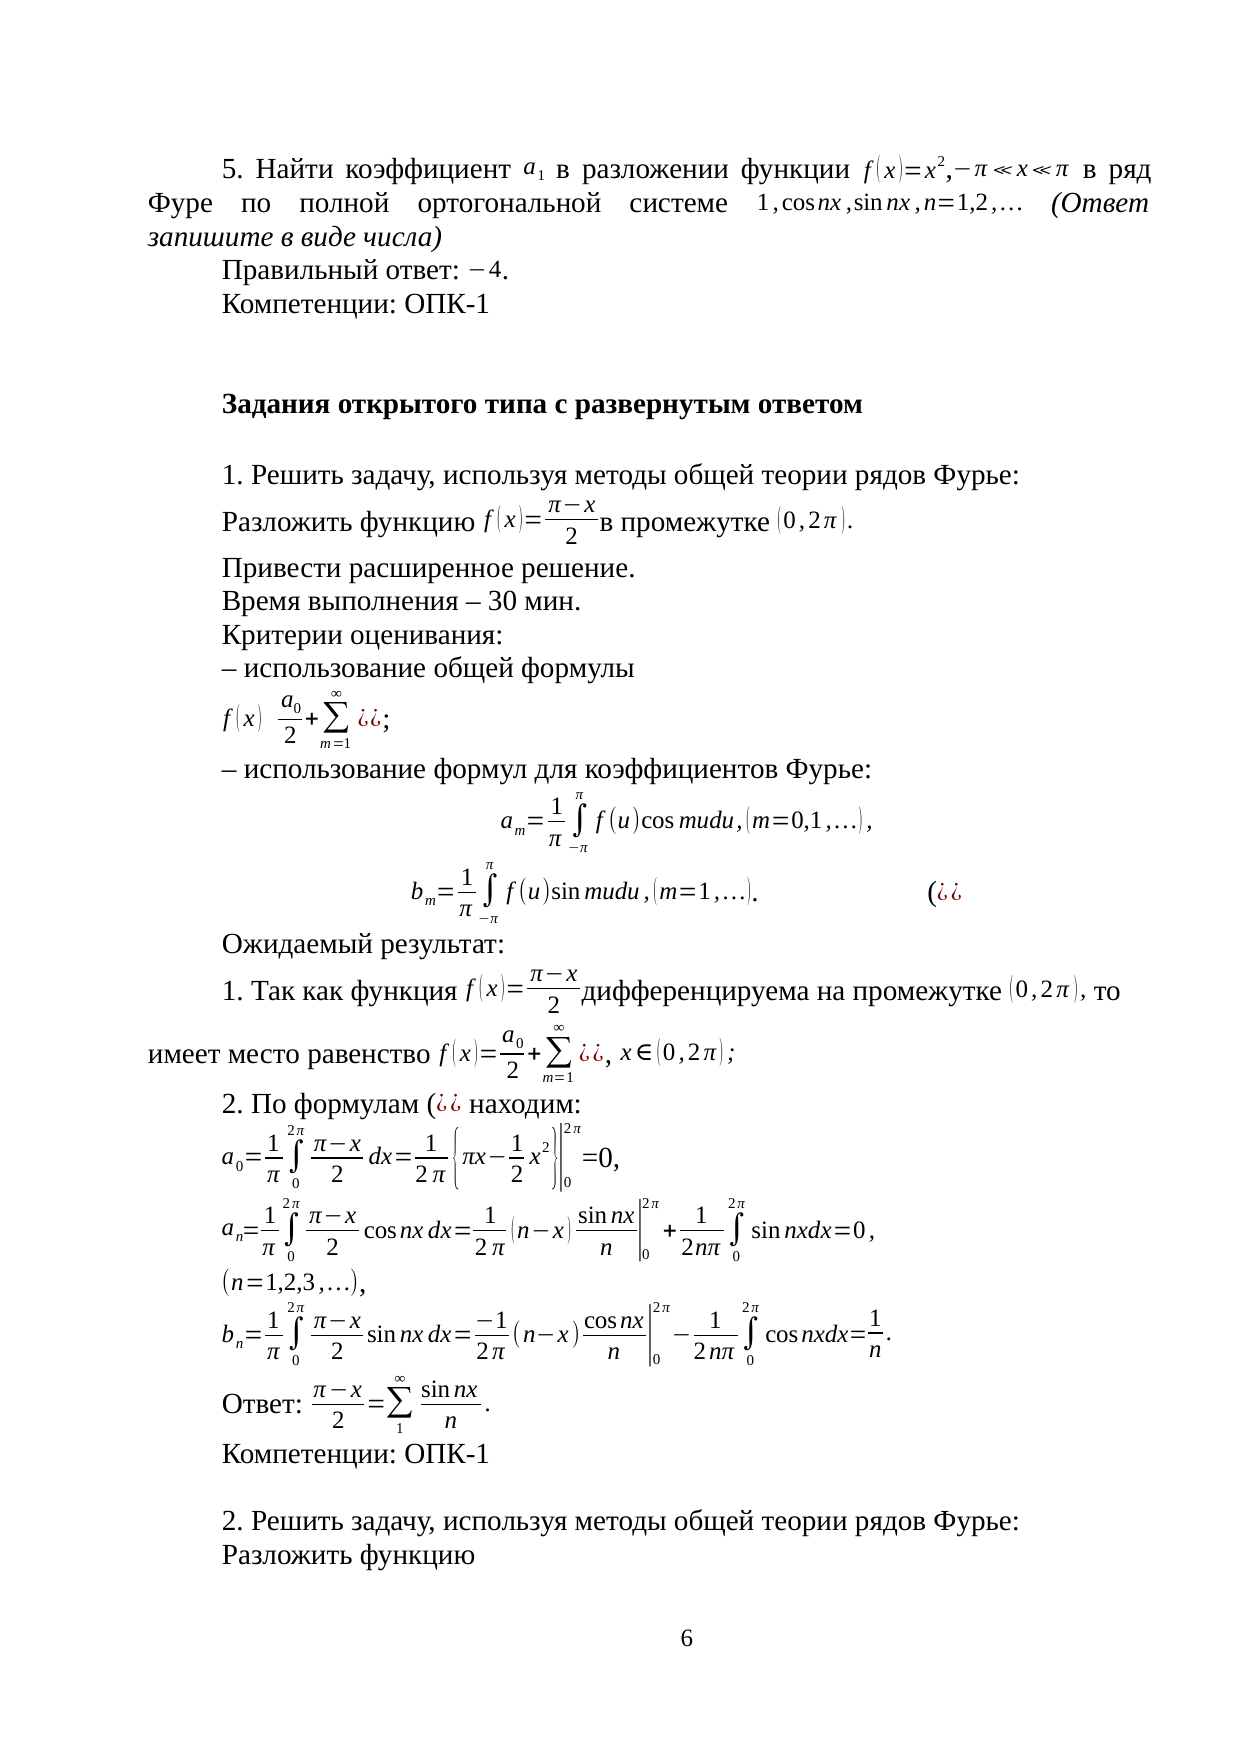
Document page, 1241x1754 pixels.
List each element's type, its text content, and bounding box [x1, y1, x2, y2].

subtitle Задания открытого типа с развернутым ответом [148, 386, 1152, 420]
text 1. Так как функция дифференцируема на промежутке то имеет место равенство , [148, 960, 1152, 1086]
text Ожидаемый результат: [148, 926, 1152, 960]
text – использование формул для коэффициентов Фурье: [148, 751, 1152, 785]
text 2. По формулам ( находим: [148, 1086, 1152, 1120]
text Критерии оценивания: [148, 617, 1152, 651]
text = [148, 1194, 1152, 1265]
text Разложить функцию в промежутке [148, 491, 1152, 550]
text Компетенции: ОПК-1 [148, 1436, 1152, 1470]
text = [148, 1298, 1152, 1369]
text 5. Найти коэффициент в разложении функции , в ряд Фуре по полной ортогональной системе (Ответ запишите в виде числа) [148, 152, 1152, 252]
text Правильный ответ: . [148, 252, 1152, 286]
text , [148, 1265, 1152, 1298]
text 2. Решить задачу, используя методы общей теории рядов Фурье: [148, 1503, 1152, 1537]
text =0, [148, 1120, 1152, 1194]
text Время выполнения – 30 мин. [148, 583, 1152, 617]
text . ( [148, 856, 1152, 926]
text Привести расширенное решение. [148, 550, 1152, 583]
text Компетенции: ОПК-1 [148, 286, 1152, 319]
text 1. Решить задачу, используя методы общей теории рядов Фурье: [148, 457, 1152, 491]
text Разложить функцию [148, 1537, 1152, 1571]
text – использование общей формулы [148, 651, 1152, 684]
text ; [148, 684, 1152, 751]
text Ответ: [148, 1369, 1152, 1436]
